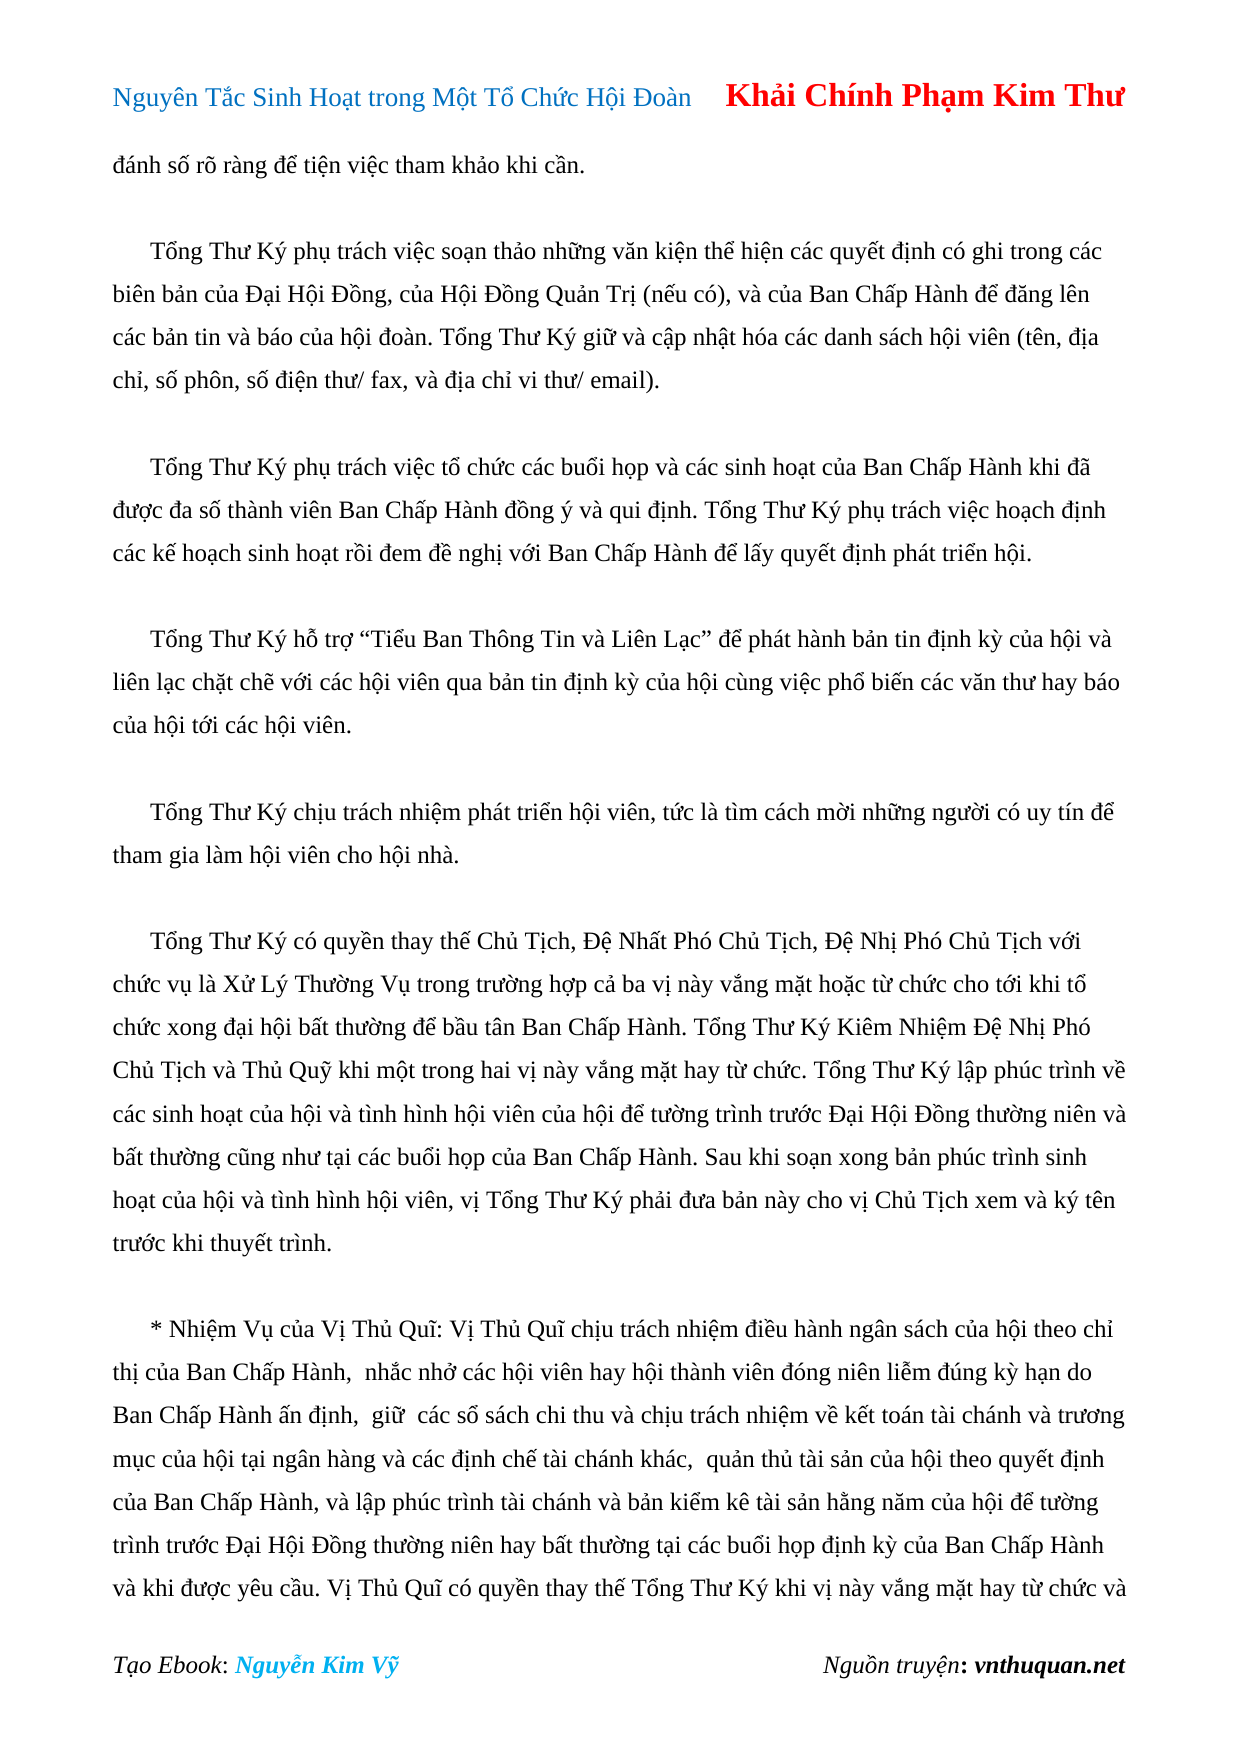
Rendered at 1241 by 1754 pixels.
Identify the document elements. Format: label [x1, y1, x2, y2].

text [112, 150, 1128, 1602]
